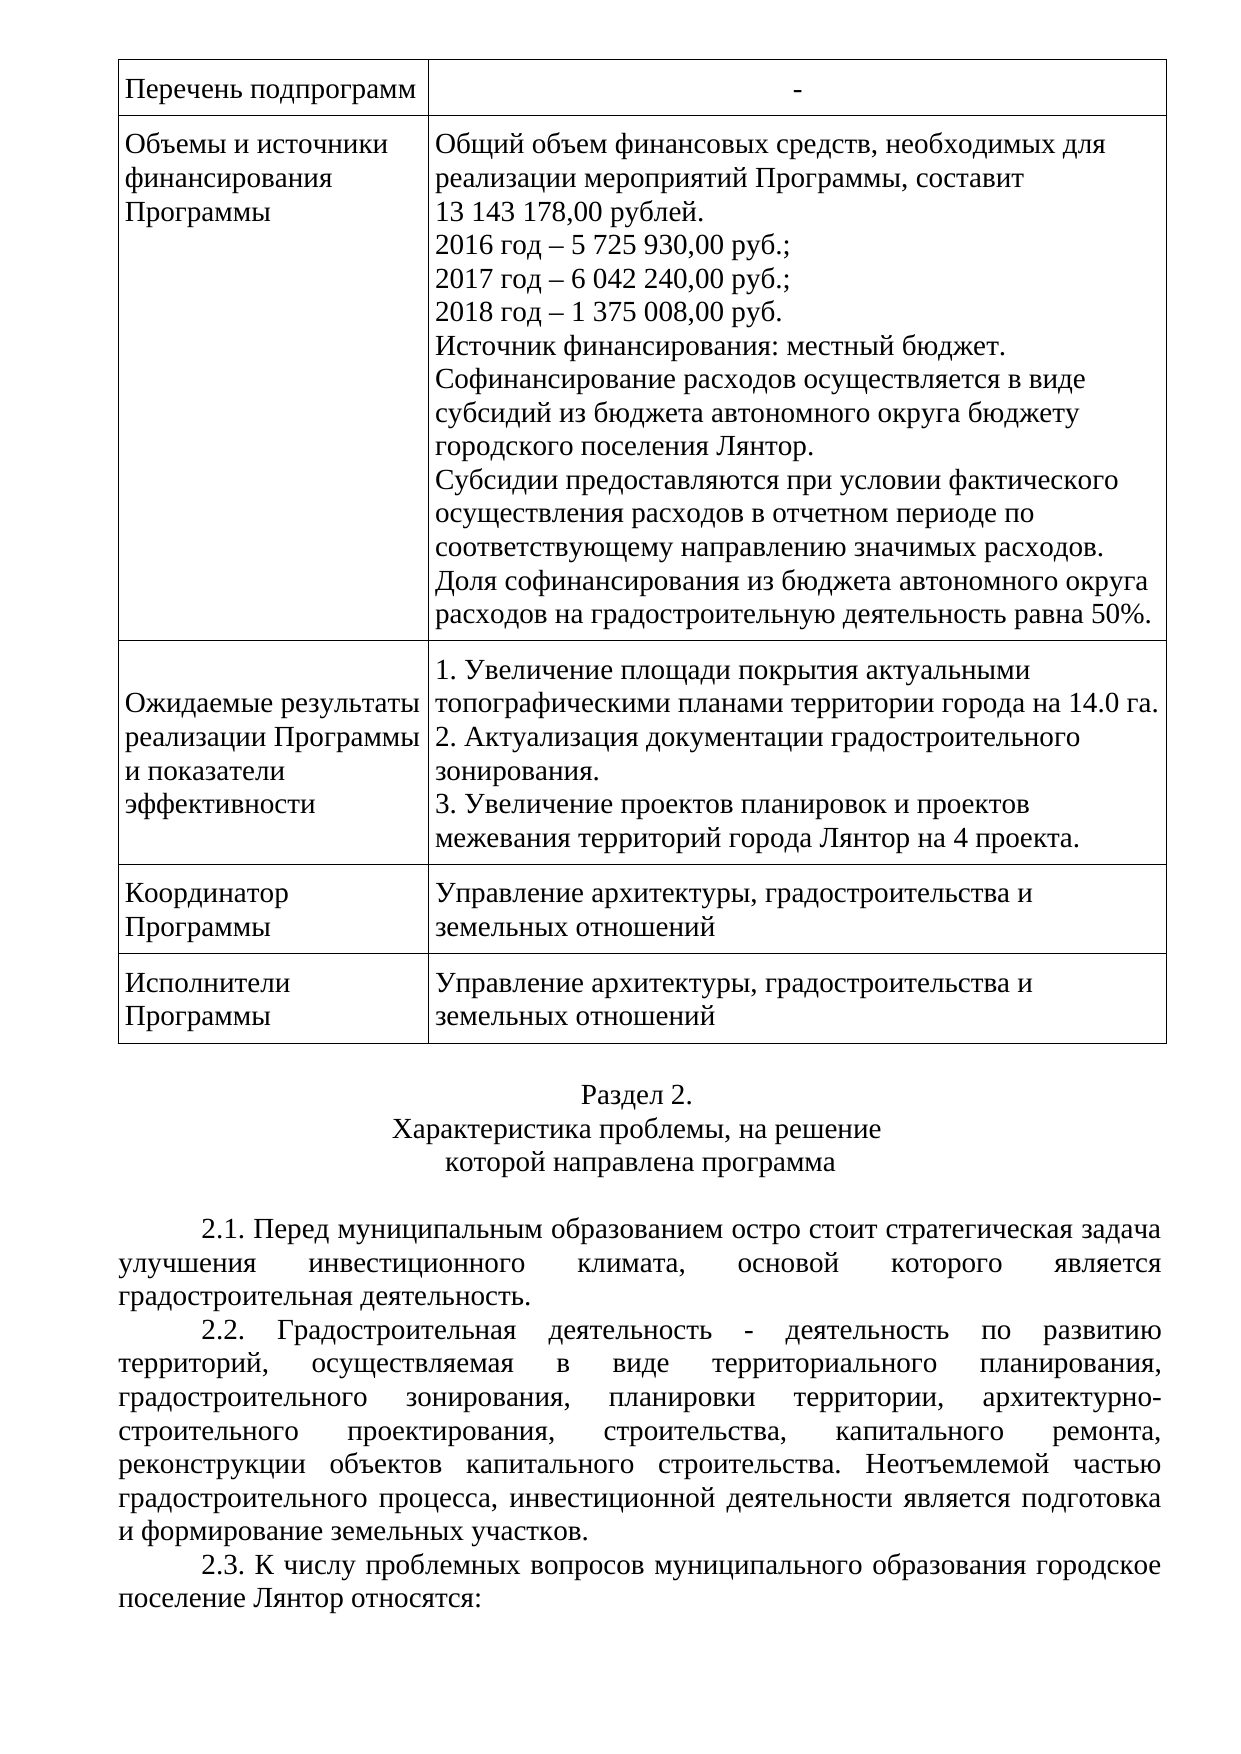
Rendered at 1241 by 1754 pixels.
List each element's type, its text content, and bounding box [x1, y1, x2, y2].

table_cell Координатор Программы [119, 865, 428, 953]
table_cell Общий объем финансовых средств, необходимых для реализации мероприятий Программы, составит 13 143 178,00 рублей. 2016 год – 5 725 930,00 руб.; 2017 год – 6 042 240,00 руб.; 2018 год – 1 375 008,00 руб. Источник финансирования: местный бюджет. Софинансирование расходов осуществляется в виде субсидий из бюджета автономного округа бюджету городского поселения Лянтор. Субсидии предоставляются при условии фактического осуществления расходов в отчетном периоде по соответствующему направлению значимых расходов. Доля софинансирования из бюджета автономного округа расходов на градостроительную деятельность равна 50%. [429, 116, 1166, 640]
table_cell 1. Увеличение площади покрытия актуальными топографическими планами территории города на 14.0 га. 2. Актуализация документации градостроительного зонирования. 3. Увеличение проектов планировок и проектов межевания территорий города Лянтор на 4 проекта. [429, 641, 1166, 864]
text 2.1. Перед муниципальным образованием остро стоит стратегическая задача улучшения инвестиционного климата, основой которого является градостроительная деятельность. [118, 1211, 1162, 1312]
text Раздел 2. Характеристика проблемы, на решение которой направлена программа [118, 1077, 1162, 1178]
table_cell Ожидаемые результаты реализации Программы и показатели эффективности [119, 641, 428, 864]
text 2.3. К числу проблемных вопросов муниципального образования городское поселение Лянтор относятся: [118, 1547, 1162, 1614]
table_cell Управление архитектуры, градостроительства и земельных отношений [429, 865, 1166, 953]
table_cell Перечень подпрограмм [119, 60, 428, 115]
text 2.2. Градостроительная деятельность - деятельность по развитию территорий, осуществляемая в виде территориального планирования, градостроительного зонирования, планировки территории, архитектурно-строительного проектирования, строительства, капитального ремонта, реконструкции объектов капитального строительства. Неотъемлемой частью градостроительного процесса, инвестиционной деятельности является подготовка и формирование земельных участков. [118, 1312, 1162, 1547]
table_cell - [429, 60, 1166, 115]
table_cell Управление архитектуры, градостроительства и земельных отношений [429, 954, 1166, 1043]
table_cell Объемы и источники финансирования Программы [119, 116, 428, 640]
table_cell Исполнители Программы [119, 954, 428, 1043]
